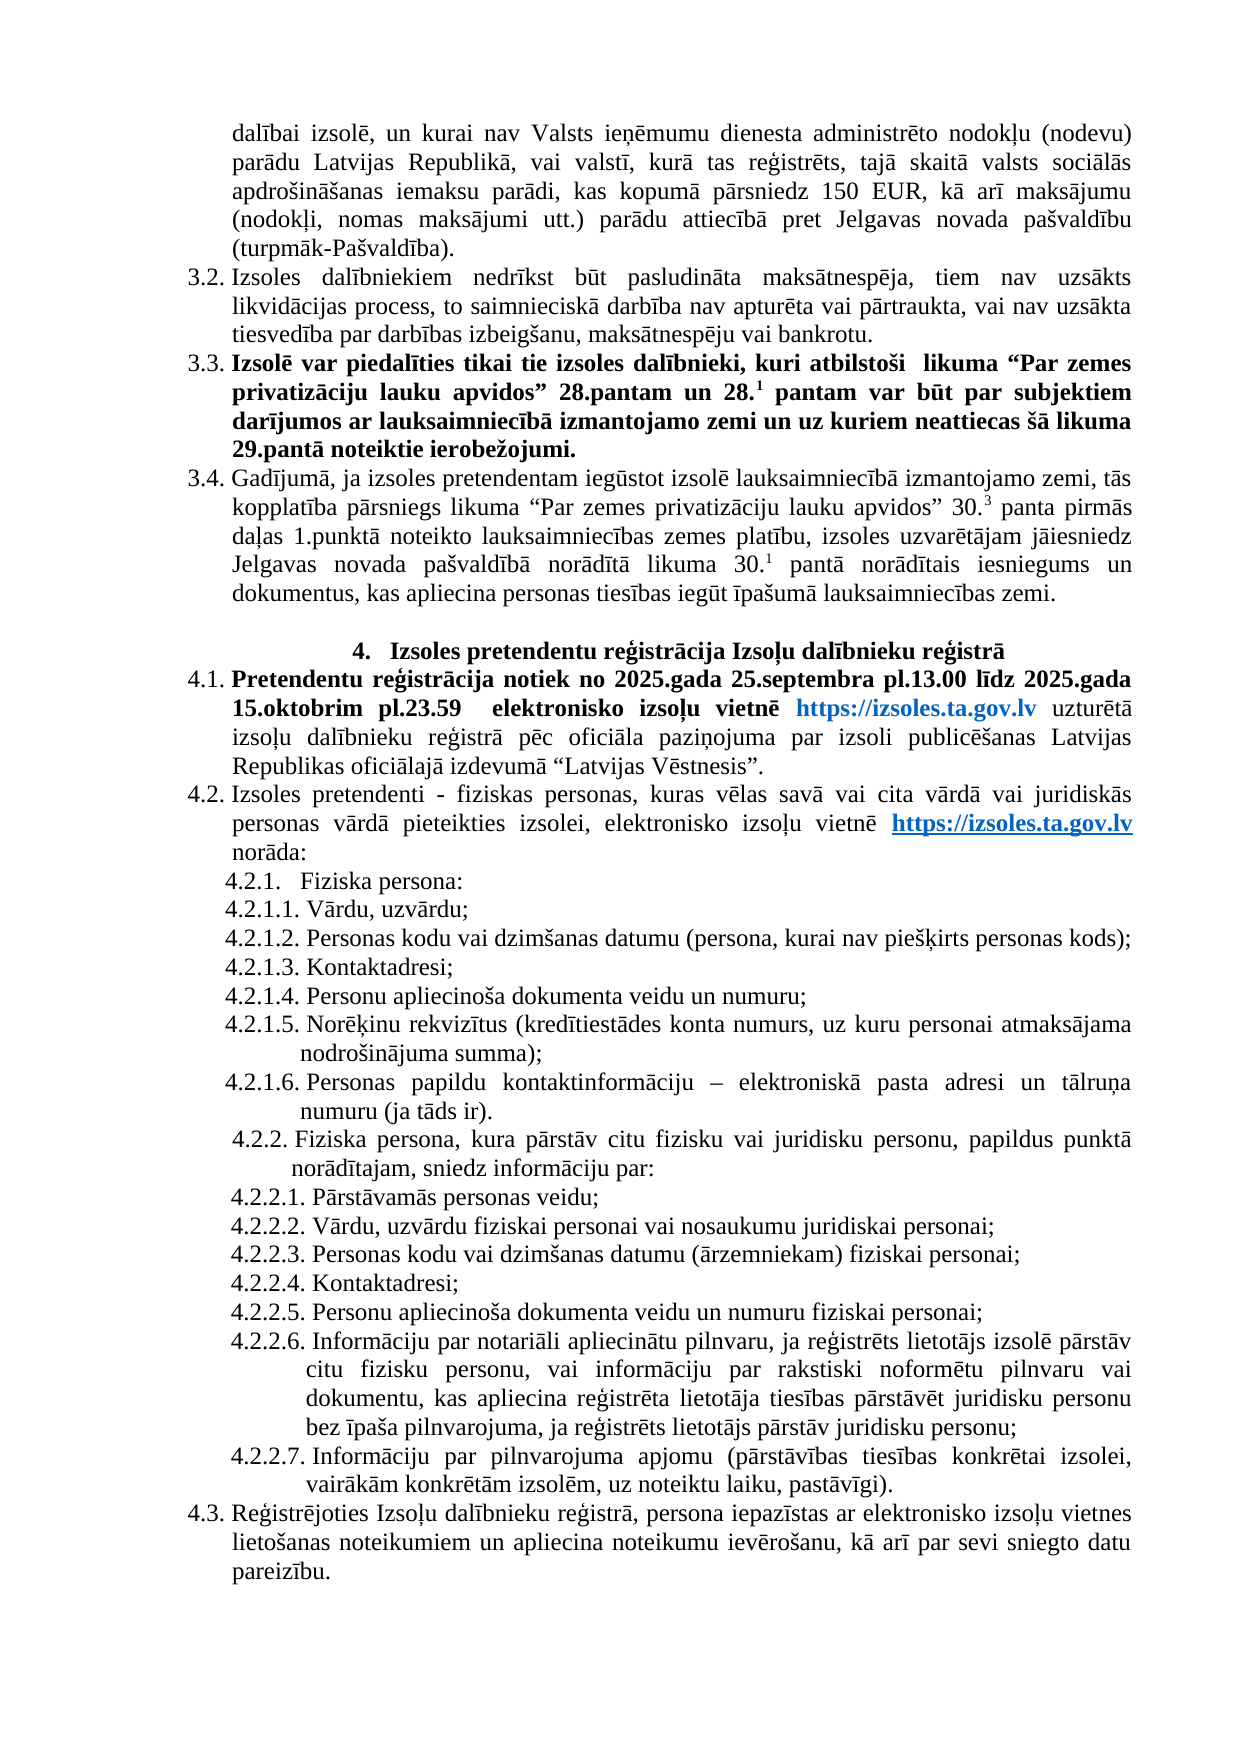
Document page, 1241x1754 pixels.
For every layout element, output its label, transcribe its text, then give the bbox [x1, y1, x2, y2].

list Fiziska persona: [225, 866, 1132, 894]
list Izsolē var piedalīties tikai tie izsoles dalībnieki, kuri atbilstoši likuma “Par zemes privatizāciju lauku apvidos” 28.pantam un 28.1 pantam var būt par subjektiem darījumos ar lauksaimniecībā izmantojamo zemi un uz kuriem neattiecas šā likuma 29.pantā noteiktie ierobežojumi. [187, 348, 1132, 463]
list Personas kodu vai dzimšanas datumu (ārzemniekam) fiziskai personai; [231, 1239, 1132, 1268]
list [187, 118, 1132, 262]
list Personu apliecinoša dokumenta veidu un numuru fiziskai personai; [231, 1297, 1132, 1326]
list Kontaktadresi; [231, 1268, 1132, 1297]
list Pretendentu reģistrācija notiek no 2025.gada 25.septembra pl.13.00 līdz 2025.gada 15.oktobrim pl.23.59 elektronisko izsoļu vietnē https://izsoles.ta.gov.lv uzturētā izsoļu dalībnieku reģistrā pēc oficiāla paziņojuma par izsoli publicēšanas Latvijas Republikas oficiālajā izdevumā “Latvijas Vēstnesis”. [187, 664, 1132, 779]
list Izsoles pretendenti - fiziskas personas, kuras vēlas savā vai cita vārdā vai juridiskās personas vārdā pieteikties izsolei, elektronisko izsoļu vietnē https://izsoles.ta.gov.lv norāda: [187, 779, 1132, 866]
list Vārdu, uzvārdu; [225, 894, 1132, 923]
list Fiziska persona, kura pārstāv citu fizisku vai juridisku personu, papildus punktā norādītajam, sniedz informāciju par: [232, 1124, 1132, 1182]
list Kontaktadresi; [225, 952, 1132, 981]
list Vārdu, uzvārdu fiziskai personai vai nosaukumu juridiskai personai; [231, 1211, 1132, 1239]
list Personu apliecinoša dokumenta veidu un numuru; [225, 981, 1132, 1009]
list Informāciju par pilnvarojuma apjomu (pārstāvības tiesības konkrētai izsolei, vairākām konkrētām izsolēm, uz noteiktu laiku, pastāvīgi). [231, 1441, 1132, 1498]
list Izsoles pretendentu reģistrācija Izsoļu dalībnieku reģistrā [225, 636, 1132, 664]
list Izsoles dalībniekiem nedrīkst būt pasludināta maksātnespēja, tiem nav uzsākts likvidācijas process, to saimnieciskā darbība nav apturēta vai pārtraukta, vai nav uzsākta tiesvedība par darbības izbeigšanu, maksātnespēju vai bankrotu. [187, 262, 1132, 348]
list Personas papildu kontaktinformāciju – elektroniskā pasta adresi un tālruņa numuru (ja tāds ir). [225, 1067, 1132, 1124]
list Pārstāvamās personas veidu; [231, 1182, 1132, 1211]
list Personas kodu vai dzimšanas datumu (persona, kurai nav piešķirts personas kods); [225, 923, 1132, 952]
list Reģistrējoties Izsoļu dalībnieku reģistrā, persona iepazīstas ar elektronisko izsoļu vietnes lietošanas noteikumiem un apliecina noteikumu ievērošanu, kā arī par sevi sniegto datu pareizību. [187, 1498, 1132, 1584]
list Gadījumā, ja izsoles pretendentam iegūstot izsolē lauksaimniecībā izmantojamo zemi, tās kopplatība pārsniegs likuma “Par zemes privatizāciju lauku apvidos” 30.3 panta pirmās daļas 1.punktā noteikto lauksaimniecības zemes platību, izsoles uzvarētājam jāiesniedz Jelgavas novada pašvaldībā norādītā likuma 30.1 pantā norādītais iesniegums un dokumentus, kas apliecina personas tiesības iegūt īpašumā lauksaimniecības zemi. [187, 463, 1132, 607]
list Informāciju par notariāli apliecinātu pilnvaru, ja reģistrēts lietotājs izsolē pārstāv citu fizisku personu, vai informāciju par rakstiski noformētu pilnvaru vai dokumentu, kas apliecina reģistrēta lietotāja tiesības pārstāvēt juridisku personu bez īpaša pilnvarojuma, ja reģistrēts lietotājs pārstāv juridisku personu; [231, 1326, 1132, 1441]
list Norēķinu rekvizītus (kredītiestādes konta numurs, uz kuru personai atmaksājama nodrošinājuma summa); [225, 1009, 1132, 1067]
